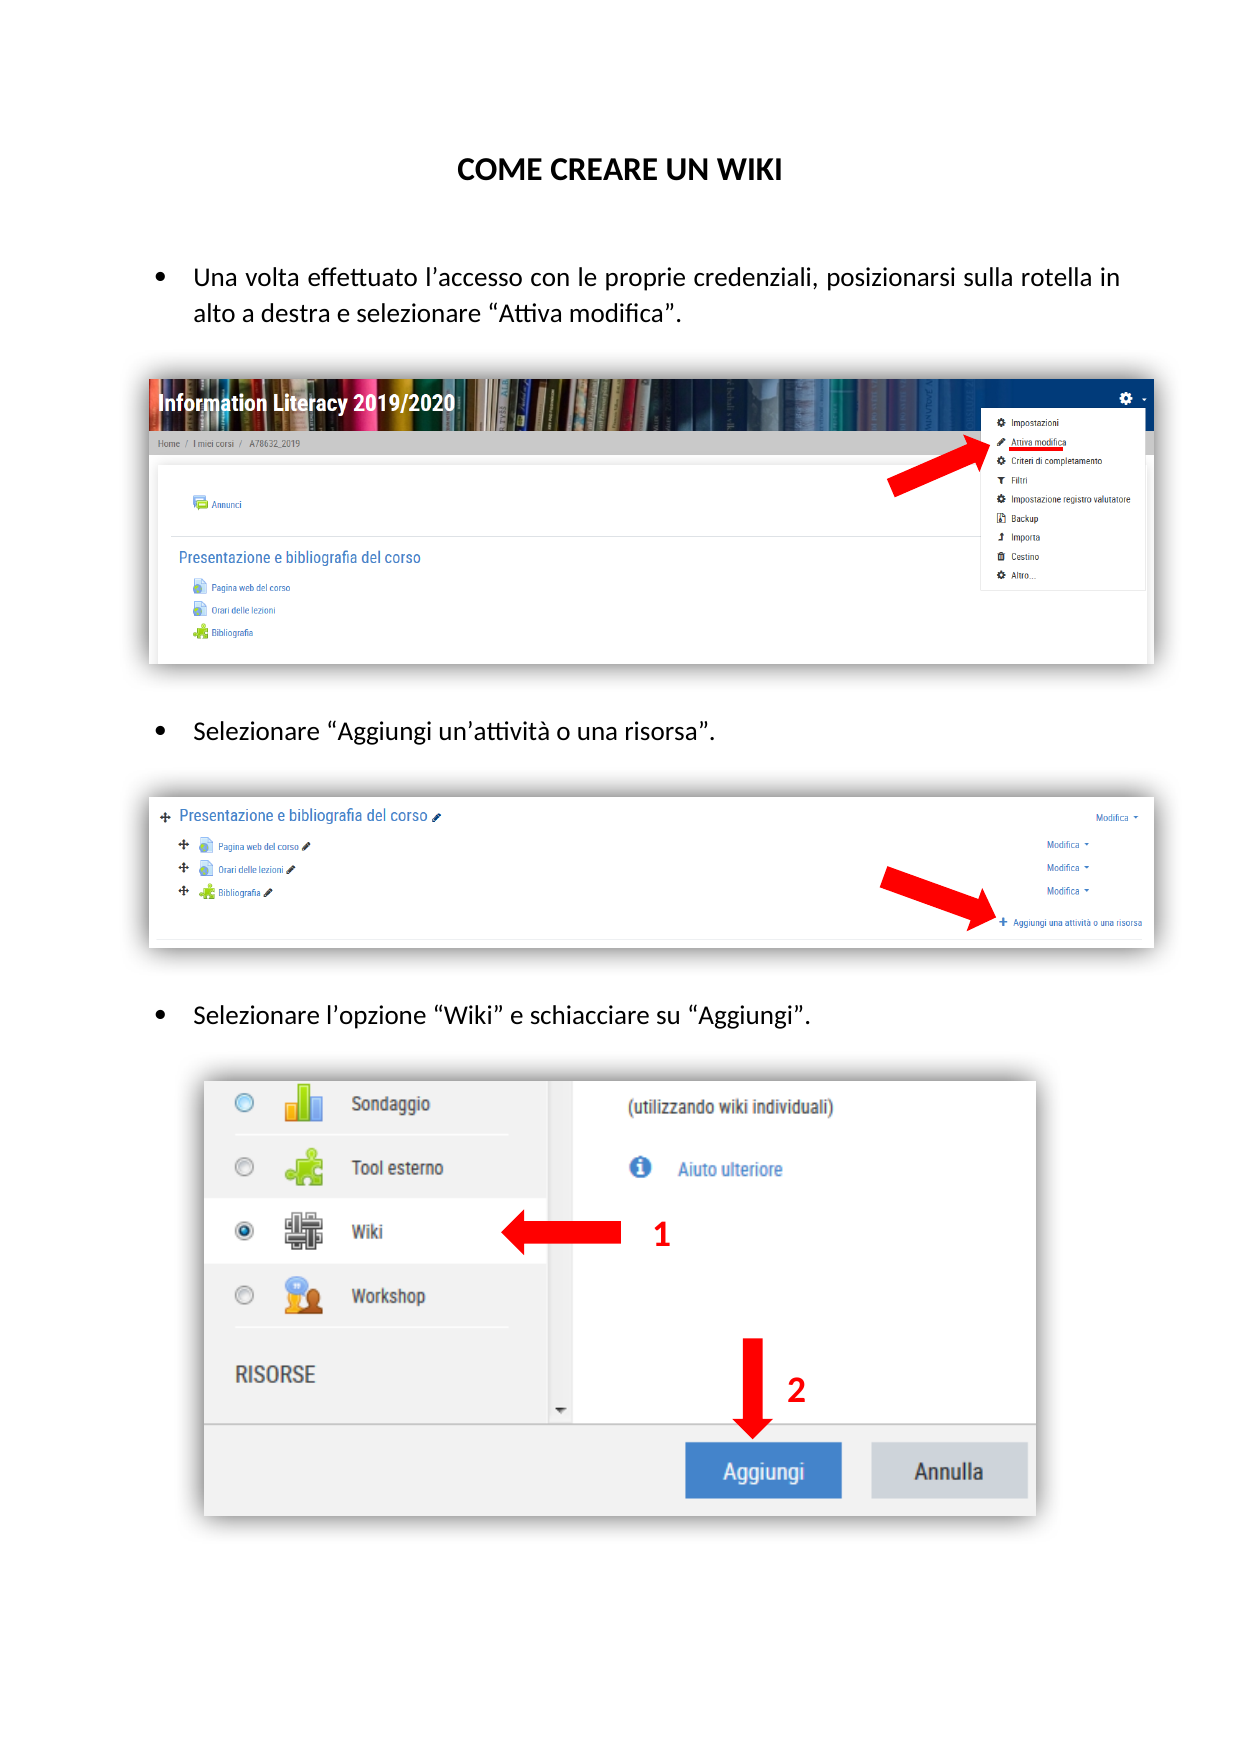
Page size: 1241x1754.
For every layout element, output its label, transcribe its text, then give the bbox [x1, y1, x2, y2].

list Una volta effettuato l’accesso con le proprie credenziali, posizionarsi sulla rotella in alto a destra e selezionare “Attiva modifica”. [156, 261, 1122, 329]
list Selezionare “Aggiungi un’attività o una risorsa”. [156, 714, 1122, 747]
picture [204, 1081, 1036, 1516]
list Selezionare l’opzione “Wiki” e schiacciare su “Aggiungi”. [156, 998, 1122, 1031]
picture [149, 379, 1154, 664]
picture [149, 797, 1154, 948]
text COME CREARE UN WIKI [118, 148, 1122, 188]
